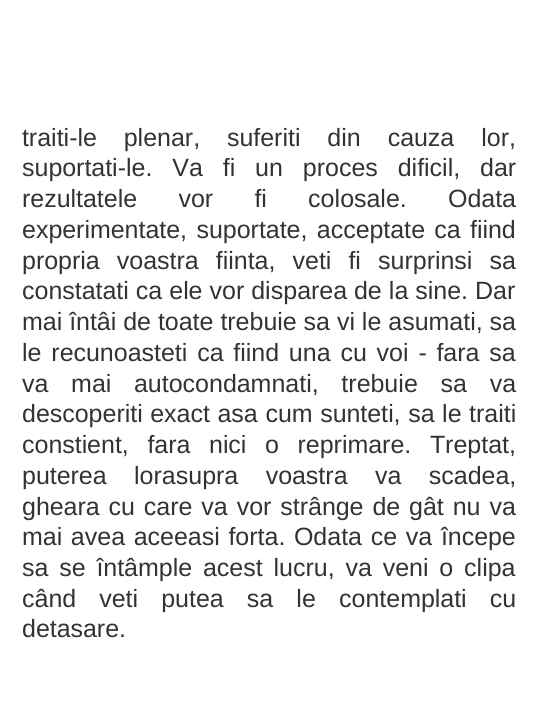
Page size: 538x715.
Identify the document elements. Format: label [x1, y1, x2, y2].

text [21, 123, 517, 643]
